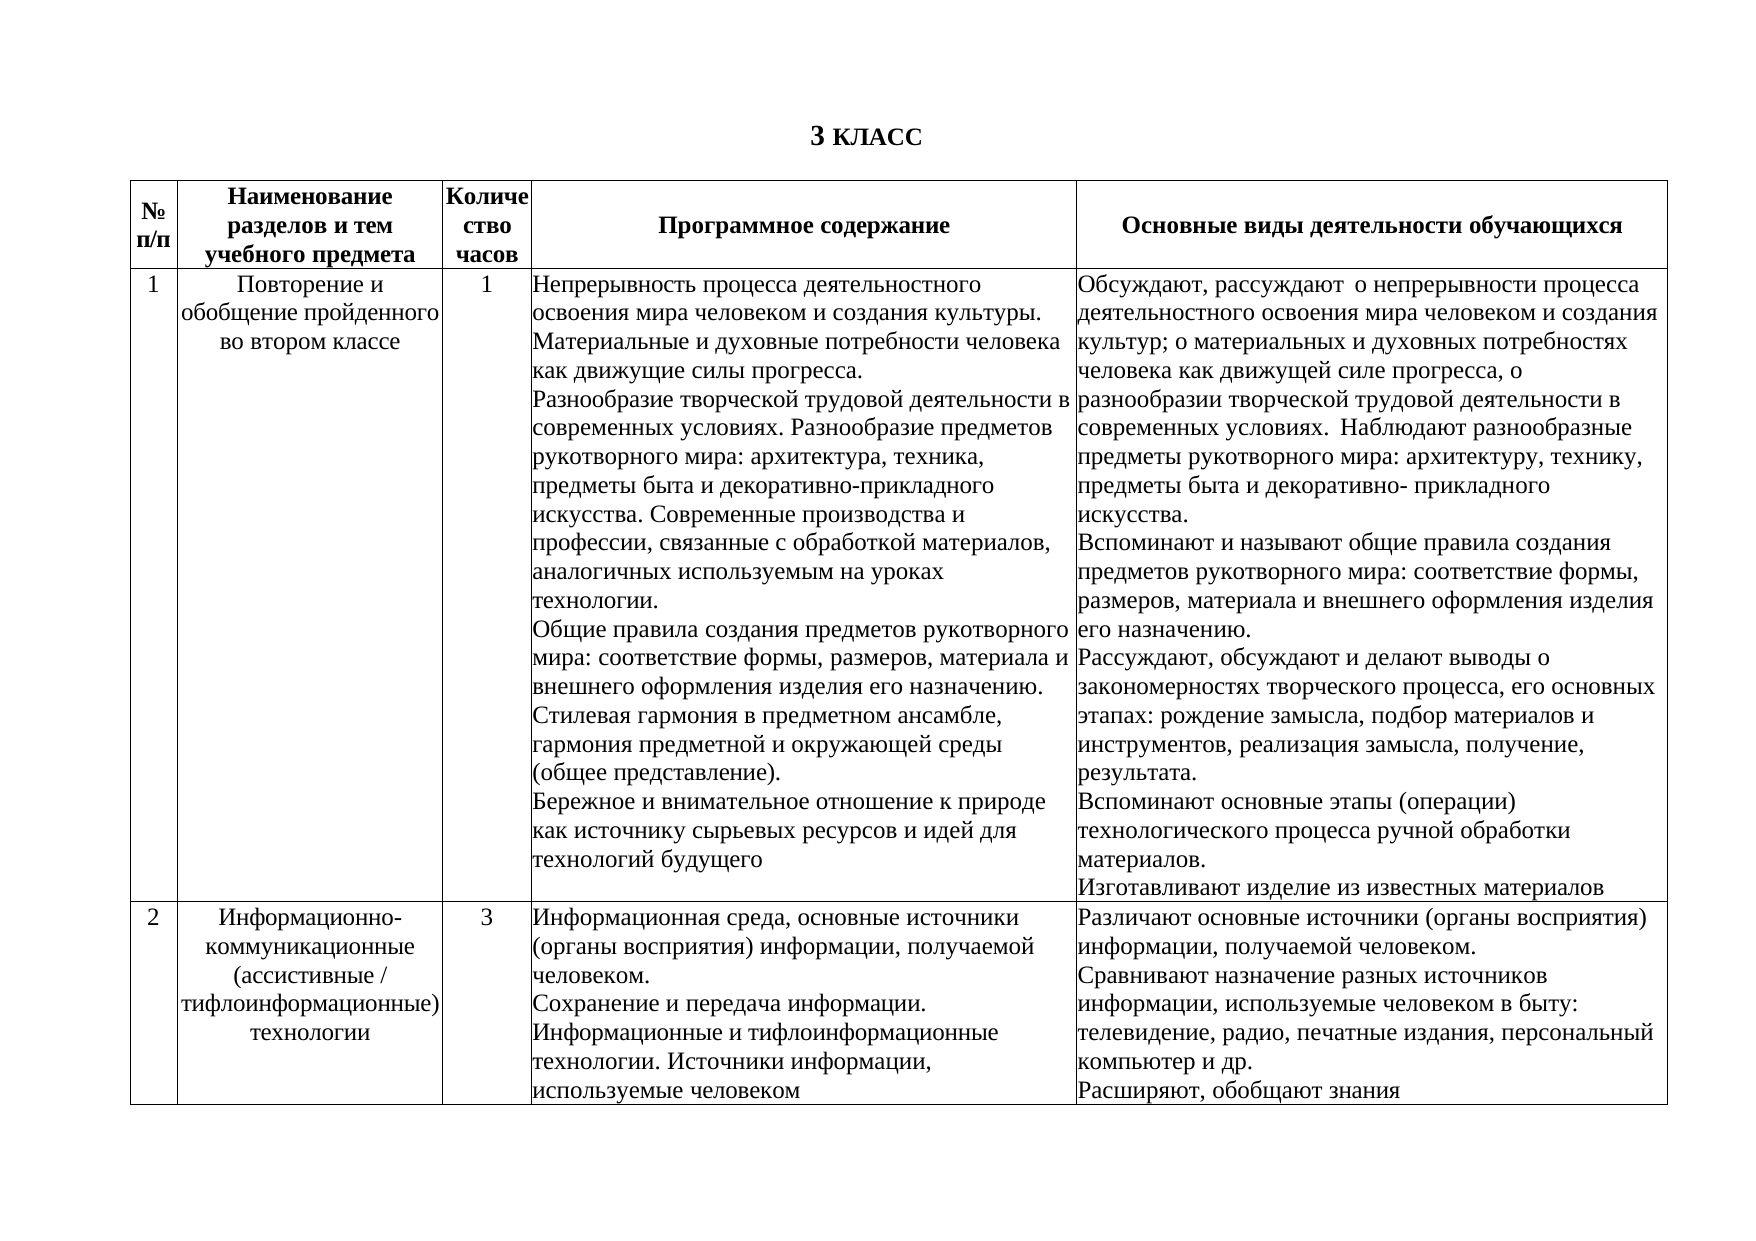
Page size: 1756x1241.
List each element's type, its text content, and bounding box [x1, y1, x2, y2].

table_cell Обсуждают, рассуждают о непрерывности процесса деятельностного освоения мира человеком и создания культур; о материальных и духовных потребностях человека как движущей силе прогресса, о разнообразии творческой трудовой деятельности в современных условиях. Наблюдают разнообразные предметы рукотворного мира: архитектуру, технику, предметы быта и декоративно- прикладного искусства. Вспоминают и называют общие правила создания предметов рукотворного мира: соответствие формы, размеров, материала и внешнего оформления изделия его назначению. Рассуждают, обсуждают и делают выводы о закономерностях творческого процесса, его основных этапах: рождение замысла, подбор материалов и инструментов, реализация замысла, получение, результата. Вспоминают основные этапы (операции) технологического процесса ручной обработки материалов. Изготавливают изделие из известных материалов [1077, 269, 1667, 901]
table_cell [178, 902, 442, 1103]
table_header № п/п [131, 181, 177, 268]
table_header Основные виды деятельности обучающихся [1077, 181, 1667, 268]
table_cell 3 [443, 902, 531, 1103]
table_cell 2 [131, 902, 177, 1103]
table_header Наименование разделов и тем учебного предмета [178, 181, 442, 268]
table_cell 1 [131, 269, 177, 901]
table_cell Непрерывность процесса деятельностного освоения мира человеком и создания культуры. Материальные и духовные потребности человека как движущие силы прогресса. Разнообразие творческой трудовой деятельности в современных условиях. Разнообразие предметов рукотворного мира: архитектура, техника, предметы быта и декоративно-прикладного искусства. Современные производства и профессии, связанные с обработкой материалов, аналогичных используемым на уроках технологии. Общие правила создания предметов рукотворного мира: соответствие формы, размеров, материала и внешнего оформления изделия его назначению. Стилевая гармония в предметном ансамбле, гармония предметной и окружающей среды (общее представление). Бережное и внимательное отношение к природе как источнику сырьевых ресурсов и идей для технологий будущего [532, 269, 1076, 901]
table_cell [1077, 902, 1667, 1103]
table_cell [532, 902, 1076, 1103]
table_header Количество часов [443, 181, 531, 268]
table_cell Повторение и обобщение пройденного во втором классе [178, 269, 442, 901]
table_header Программное содержание [532, 181, 1076, 268]
list КЛАСС [96, 118, 1637, 152]
table_cell 1 [443, 269, 531, 901]
